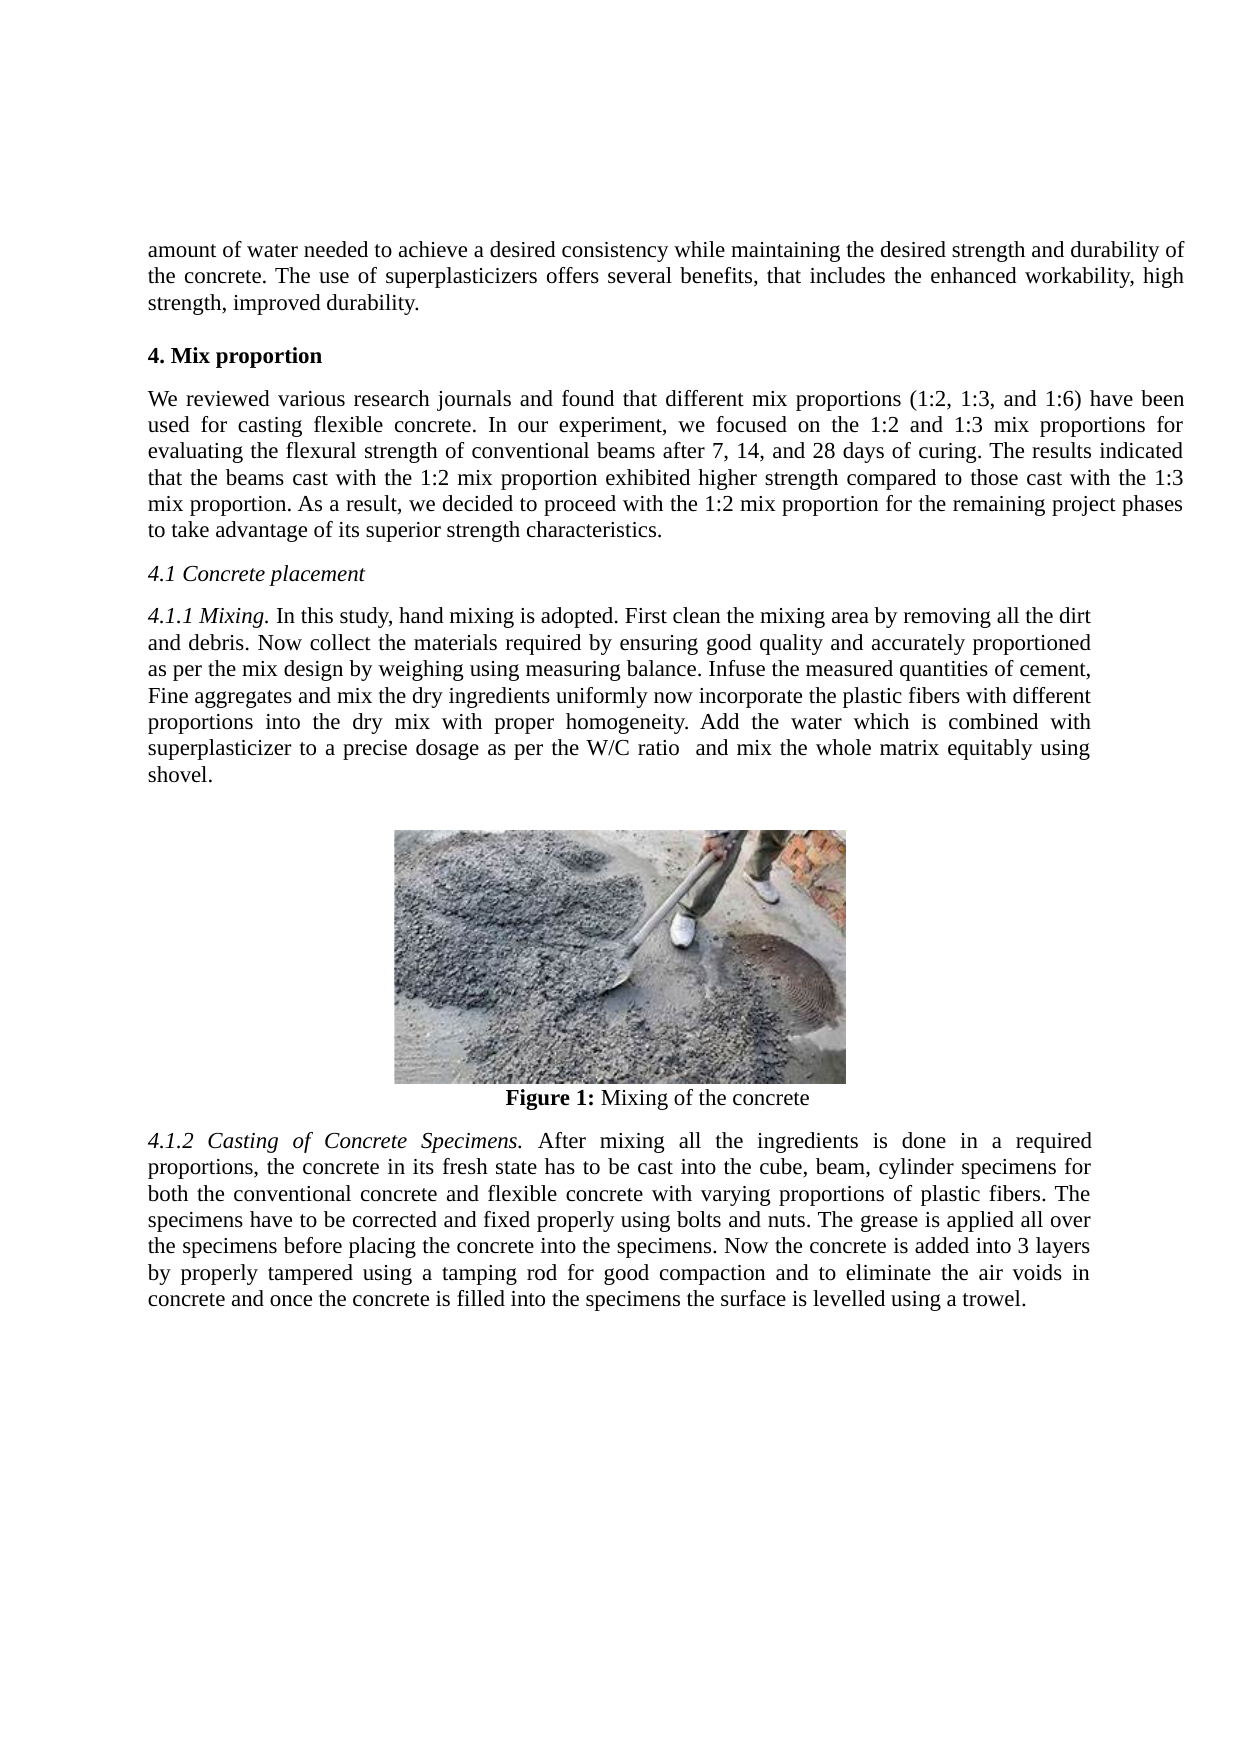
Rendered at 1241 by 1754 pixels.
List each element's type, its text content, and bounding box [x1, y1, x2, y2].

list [133, 236, 1186, 315]
text 4.1.1 Mixing. In this study, hand mixing is adopted. First clean the mixing area by removing all the dirt and debris. Now collect the materials required by ensuring good quality and accurately proportioned as per the mix design by weighing using measuring balance. Infuse the measured quantities of cement, Fine aggregates and mix the dry ingredients uniformly now incorporate the plastic fibers with different proportions into the dry mix with proper homogeneity. Add the water which is combined with superplasticizer to a precise dosage as per the W/C ratio and mix the whole matrix equitably using shovel. [148, 603, 1092, 787]
picture [394, 830, 846, 1084]
text We reviewed various research journals and found that different mix proportions (1:2, 1:3, and 1:6) have been used for casting flexible concrete. In our experiment, we focused on the 1:2 and 1:3 mix proportions for evaluating the flexural strength of conventional beams after 7, 14, and 28 days of curing. The results indicated that the beams cast with the 1:2 mix proportion exhibited higher strength compared to those cast with the 1:3 mix proportion. As a result, we decided to proceed with the 1:2 mix proportion for the remaining project phases to take advantage of its superior strength characteristics. [148, 385, 1186, 543]
list Figure 1: Mixing of the concrete [148, 1084, 1092, 1110]
text 4.1.2 Casting of Concrete Specimens. After mixing all the ingredients is done in a required proportions, the concrete in its fresh state has to be cast into the cube, beam, cylinder specimens for both the conventional concrete and flexible concrete with varying proportions of plastic fibers. The specimens have to be corrected and fixed properly using bolts and nuts. The grease is applied all over the specimens before placing the concrete into the specimens. Now the concrete is added into 3 layers by properly tampered using a tamping rod for good compaction and to eliminate the air voids in concrete and once the concrete is filled into the specimens the surface is levelled using a trowel. [148, 1127, 1092, 1312]
text 4.1 Concrete placement [148, 559, 1092, 586]
text 4. Mix proportion [148, 342, 1092, 368]
